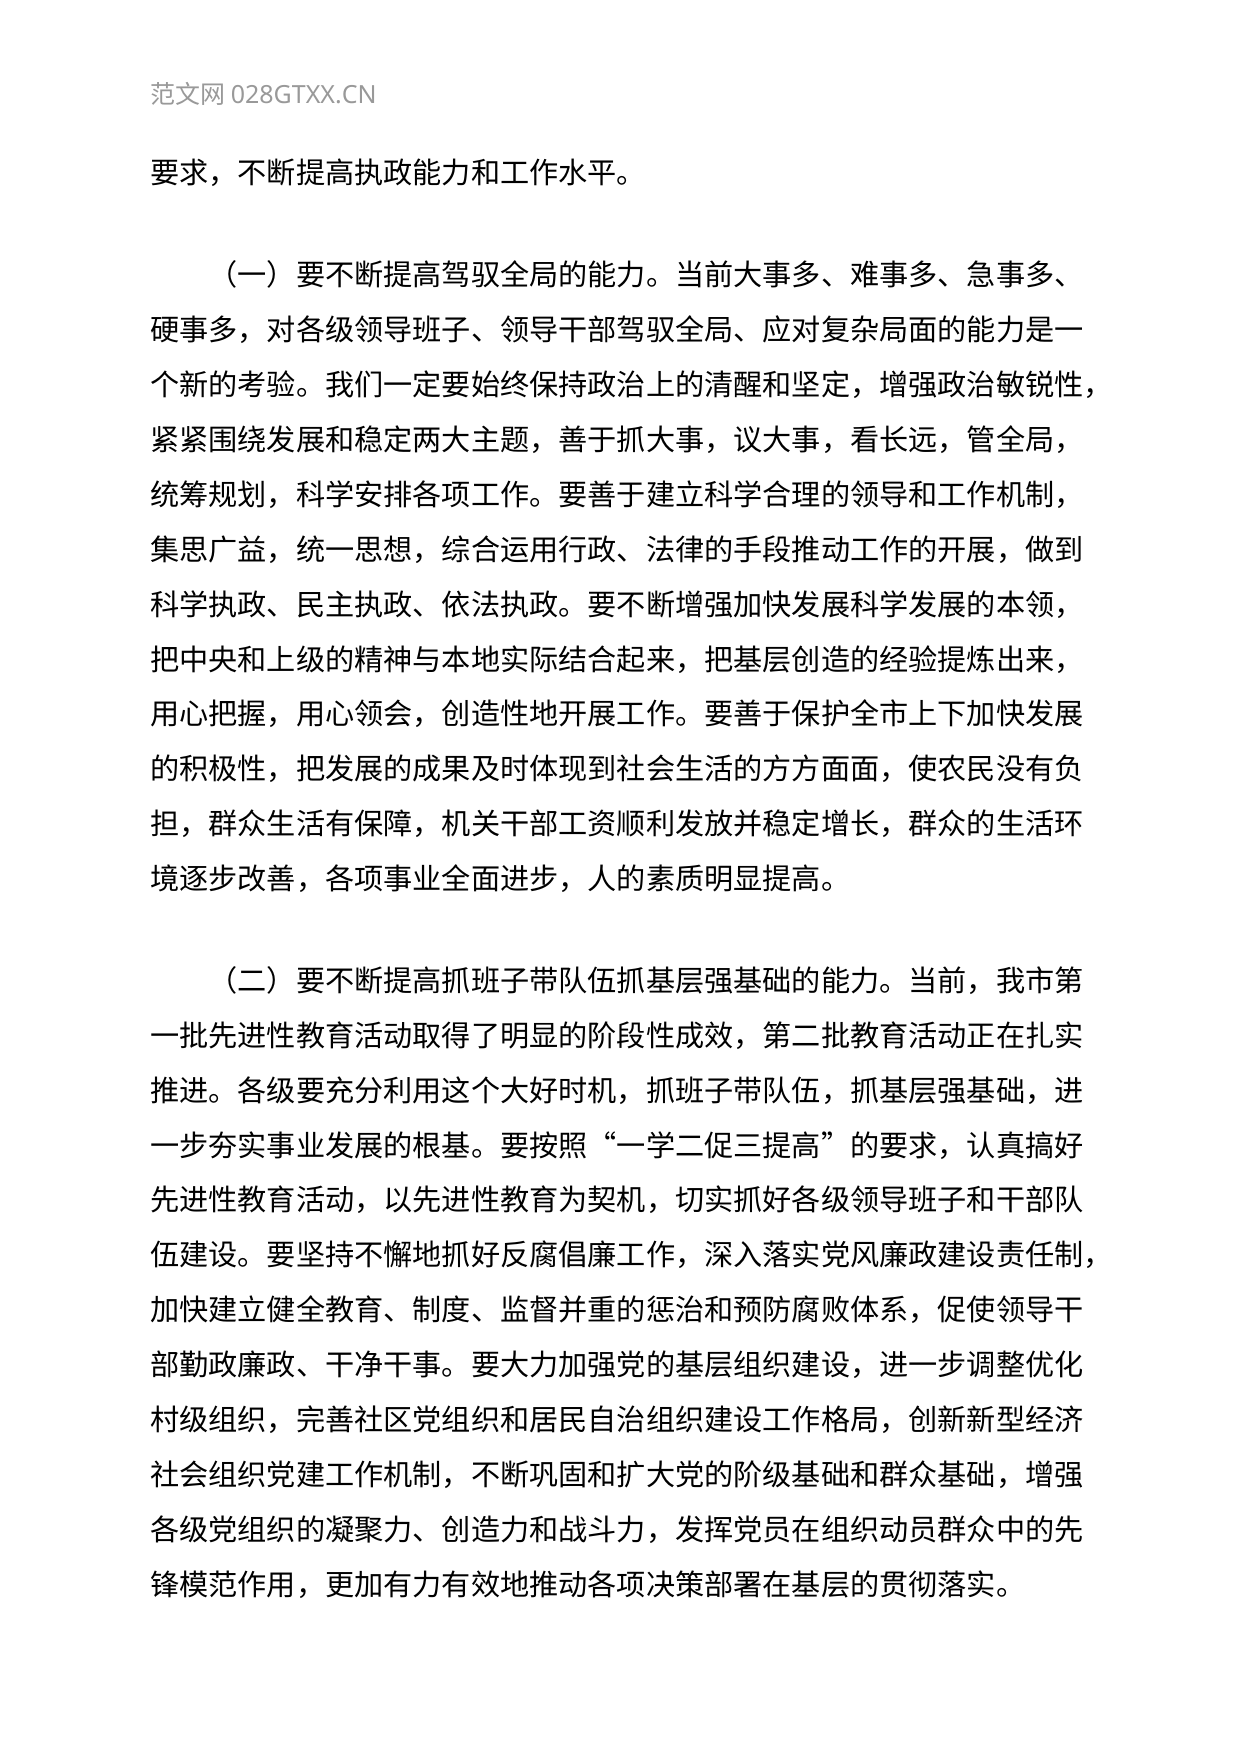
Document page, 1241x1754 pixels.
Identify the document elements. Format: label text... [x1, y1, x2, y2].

text （一）要不断提高驾驭全局的能力。当前大事多、难事多、急事多、硬事多，对各级领导班子、领导干部驾驭全局、应对复杂局面的能力是一个新的考验。我们一定要始终保持政治上的清醒和坚定，增强政治敏锐性，紧紧围绕发展和稳定两大主题，善于抓大事，议大事，看长远，管全局，统筹规划，科学安排各项工作。要善于建立科学合理的领导和工作机制，集思广益，统一思想，综合运用行政、法律的手段推动工作的开展，做到科学执政、民主执政、依法执政。要不断增强加快发展科学发展的本领，把中央和上级的精神与本地实际结合起来，把基层创造的经验提炼出来，用心把握，用心领会，创造性地开展工作。要善于保护全市上下加快发展的积极性，把发展的成果及时体现到社会生活的方方面面，使农民没有负担，群众生活有保障，机关干部工资顺利发放并稳定增长，群众的生活环境逐步改善，各项事业全面进步，人的素质明显提高。 [150, 252, 1090, 898]
text （二）要不断提高抓班子带队伍抓基层强基础的能力。当前，我市第一批先进性教育活动取得了明显的阶段性成效，第二批教育活动正在扎实推进。各级要充分利用这个大好时机，抓班子带队伍，抓基层强基础，进一步夯实事业发展的根基。要按照“一学二促三提高”的要求，认真搞好先进性教育活动，以先进性教育为契机，切实抓好各级领导班子和干部队伍建设。要坚持不懈地抓好反腐倡廉工作，深入落实党风廉政建设责任制，加快建立健全教育、制度、监督并重的惩治和预防腐败体系，促使领导干部勤政廉政、干净干事。要大力加强党的基层组织建设，进一步调整优化村级组织，完善社区党组织和居民自治组织建设工作格局，创新新型经济社会组织党建工作机制，不断巩固和扩大党的阶级基础和群众基础，增强各级党组织的凝聚力、创造力和战斗力，发挥党员在组织动员群众中的先锋模范作用，更加有力有效地推动各项决策部署在基层的贯彻落实。 [150, 957, 1090, 1603]
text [150, 150, 1090, 192]
